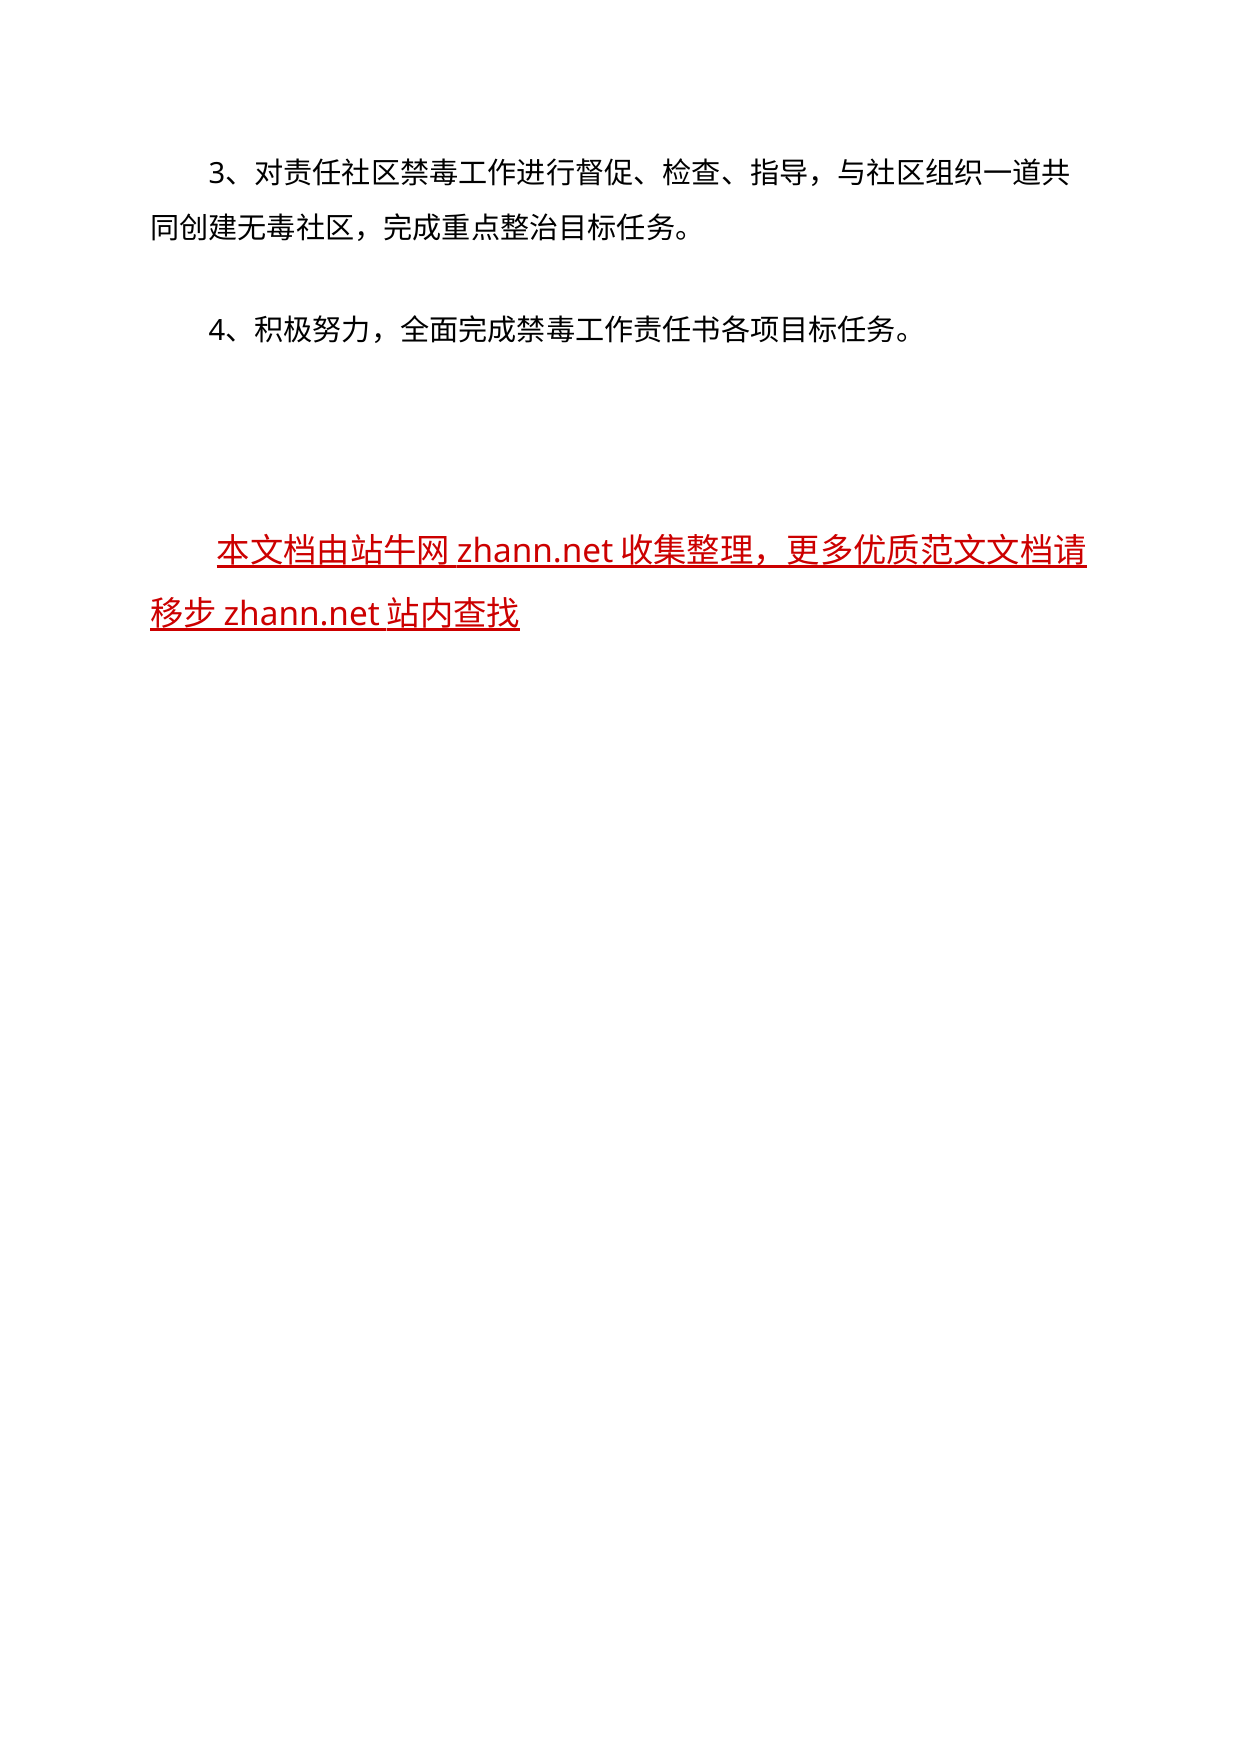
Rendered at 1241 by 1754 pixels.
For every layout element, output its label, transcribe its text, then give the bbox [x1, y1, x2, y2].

text 本文档由站牛网zhann.net收集整理，更多优质范文文档请移步zhann.net站内查找 [150, 524, 1090, 635]
text 4、积极努力，全面完成禁毒工作责任书各项目标任务。 [150, 307, 1090, 349]
text 3、对责任社区禁毒工作进行督促、检查、指导，与社区组织一道共同创建无毒社区，完成重点整治目标任务。 [150, 150, 1090, 247]
